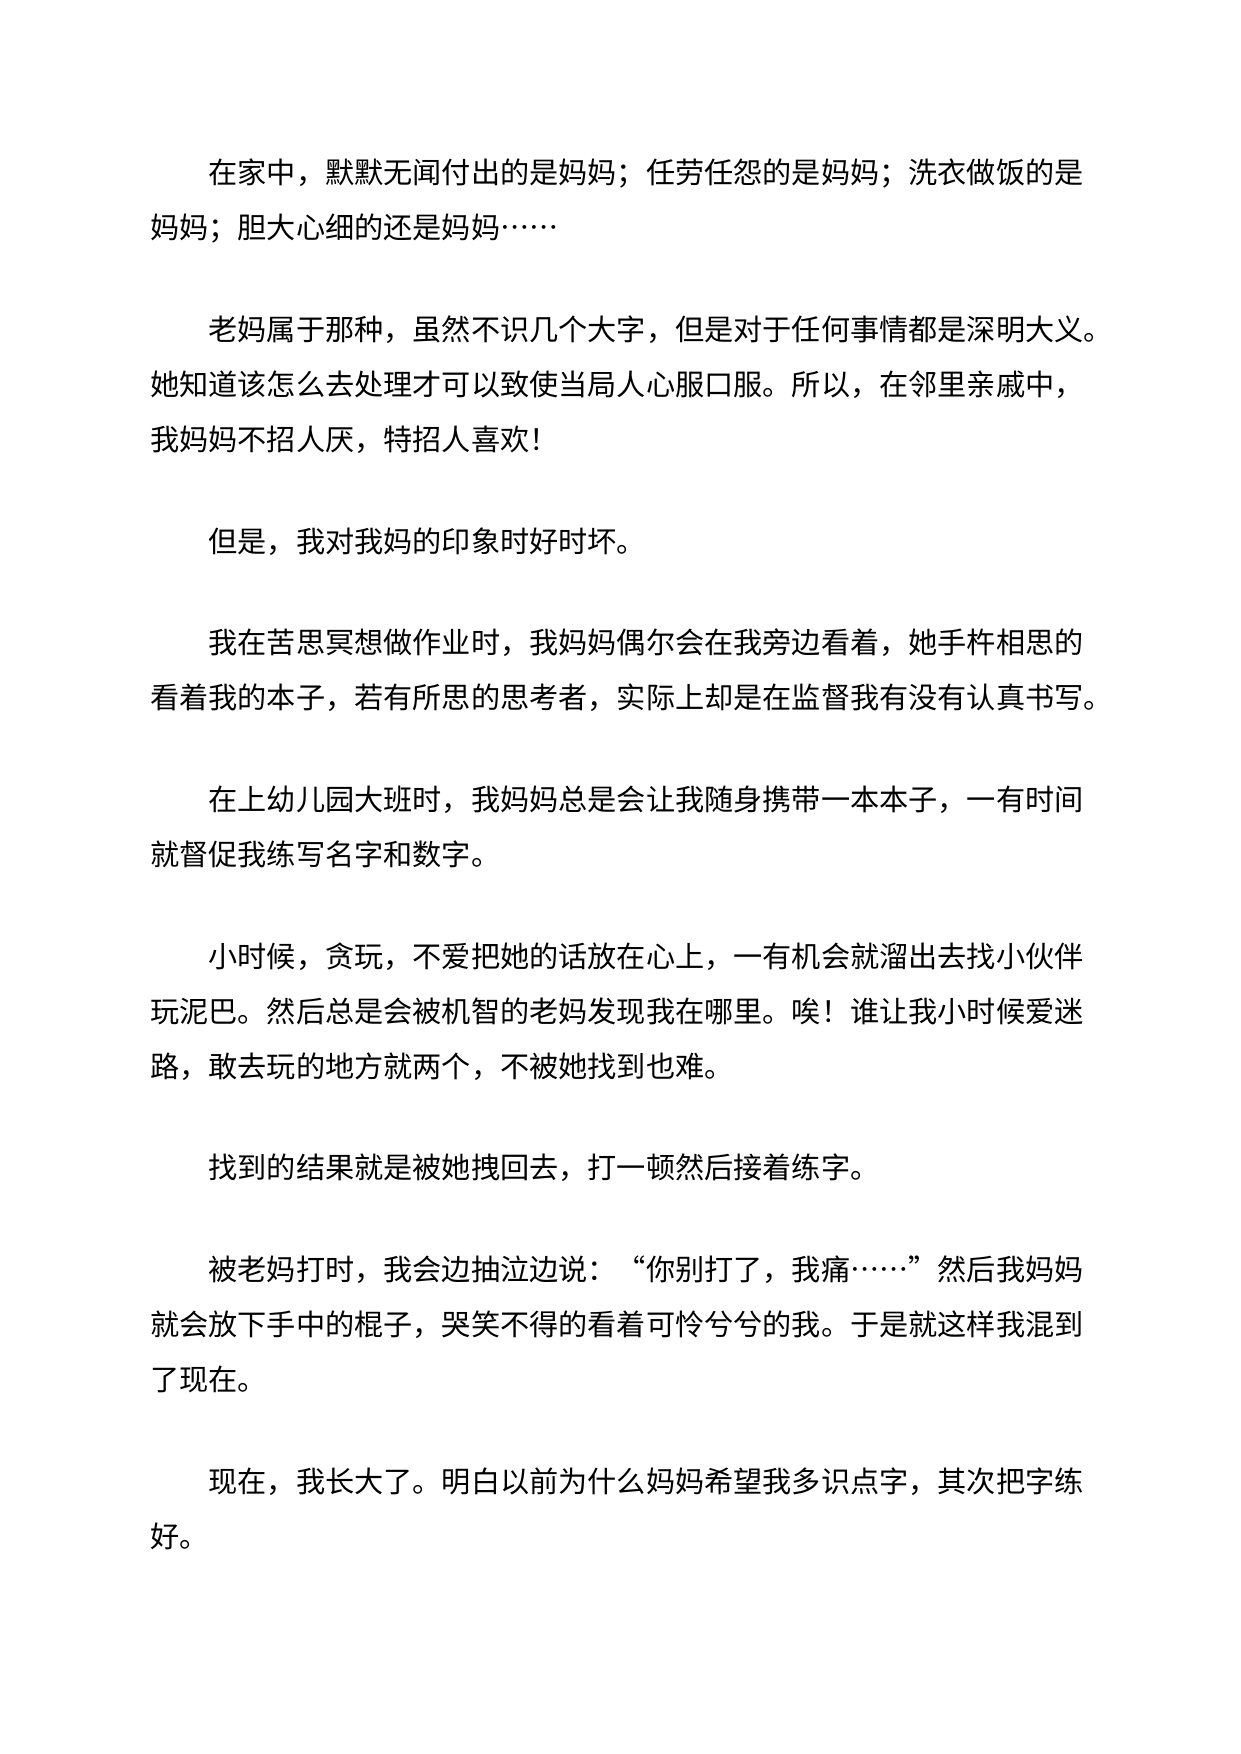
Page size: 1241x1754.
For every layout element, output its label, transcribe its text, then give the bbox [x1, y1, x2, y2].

text 我在苦思冥想做作业时，我妈妈偶尔会在我旁边看着，她手杵相思的看着我的本子，若有所思的思考者，实际上却是在监督我有没有认真书写。 [150, 620, 1090, 717]
text 找到的结果就是被她拽回去，打一顿然后接着练字。 [150, 1145, 1090, 1187]
text 现在，我长大了。明白以前为什么妈妈希望我多识点字，其次把字练好。 [150, 1458, 1090, 1555]
text 在上幼儿园大班时，我妈妈总是会让我随身携带一本本子，一有时间就督促我练写名字和数字。 [150, 777, 1090, 874]
text 被老妈打时，我会边抽泣边说：“你别打了，我痛……”然后我妈妈就会放下手中的棍子，哭笑不得的看着可怜兮兮的我。于是就这样我混到了现在。 [150, 1247, 1090, 1399]
text 在家中，默默无闻付出的是妈妈；任劳任怨的是妈妈；洗衣做饭的是妈妈；胆大心细的还是妈妈…… [150, 150, 1090, 247]
text 老妈属于那种，虽然不识几个大字，但是对于任何事情都是深明大义。她知道该怎么去处理才可以致使当局人心服口服。所以，在邻里亲戚中，我妈妈不招人厌，特招人喜欢！ [150, 307, 1090, 459]
text 小时候，贪玩，不爱把她的话放在心上，一有机会就溜出去找小伙伴玩泥巴。然后总是会被机智的老妈发现我在哪里。唉！谁让我小时候爱迷路，敢去玩的地方就两个，不被她找到也难。 [150, 933, 1090, 1085]
text 但是，我对我妈的印象时好时坏。 [150, 518, 1090, 561]
